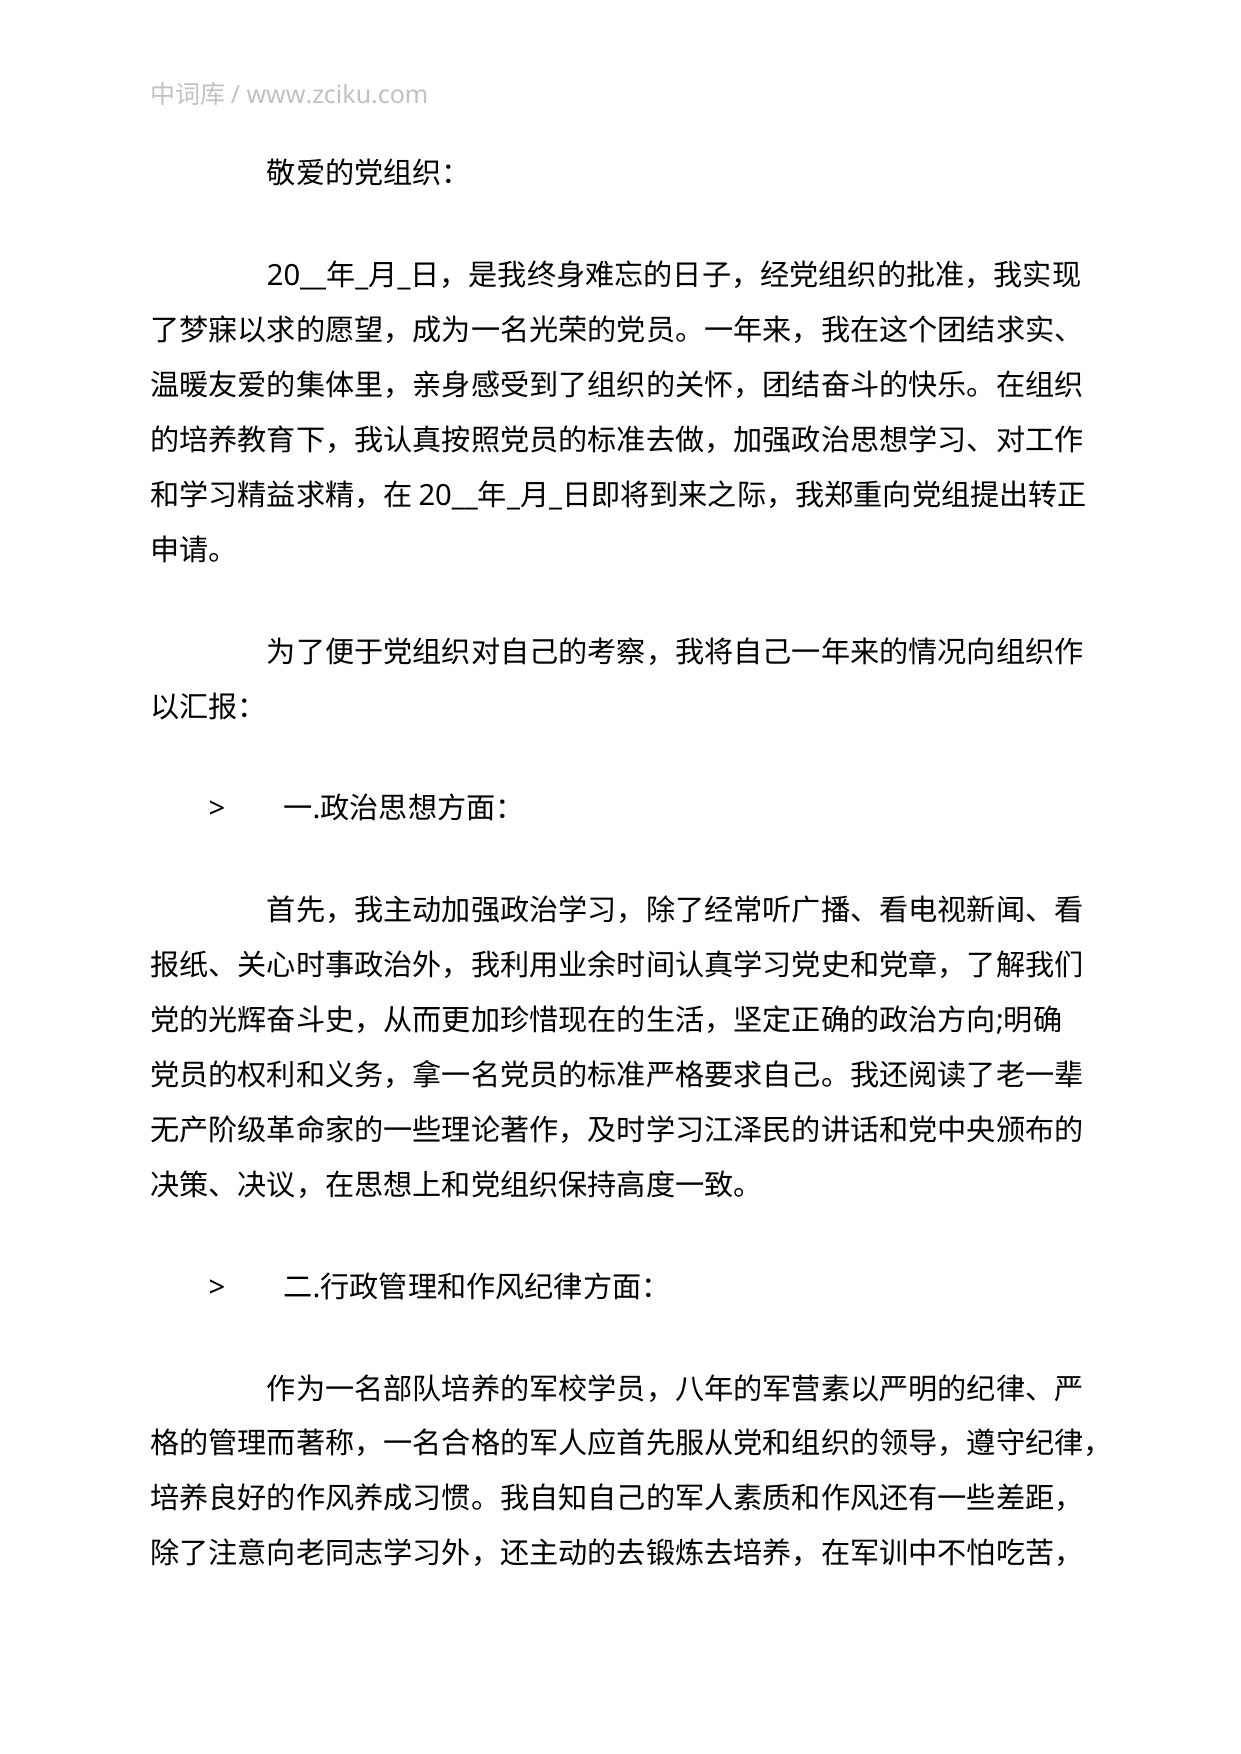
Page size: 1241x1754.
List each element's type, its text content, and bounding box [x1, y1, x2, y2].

text > 一.政治思想方面： [150, 785, 1090, 827]
text 20__年_月_日，是我终身难忘的日子，经党组织的批准，我实现了梦寐以求的愿望，成为一名光荣的党员。一年来，我在这个团结求实、温暖友爱的集体里，亲身感受到了组织的关怀，团结奋斗的快乐。在组织的培养教育下，我认真按照党员的标准去做，加强政治思想学习、对工作和学习精益求精，在20__年_月_日即将到来之际，我郑重向党组提出转正申请。 [150, 252, 1090, 569]
text 首先，我主动加强政治学习，除了经常听广播、看电视新闻、看报纸、关心时事政治外，我利用业余时间认真学习党史和党章，了解我们党的光辉奋斗史，从而更加珍惜现在的生活，坚定正确的政治方向;明确党员的权利和义务，拿一名党员的标准严格要求自己。我还阅读了老一辈无产阶级革命家的一些理论著作，及时学习江泽民的讲话和党中央颁布的决策、决议，在思想上和党组织保持高度一致。 [150, 887, 1090, 1204]
text 敬爱的党组织： [150, 150, 1090, 192]
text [150, 1365, 1090, 1572]
text > 二.行政管理和作风纪律方面： [150, 1263, 1090, 1306]
text 为了便于党组织对自己的考察，我将自己一年来的情况向组织作以汇报： [150, 628, 1090, 725]
